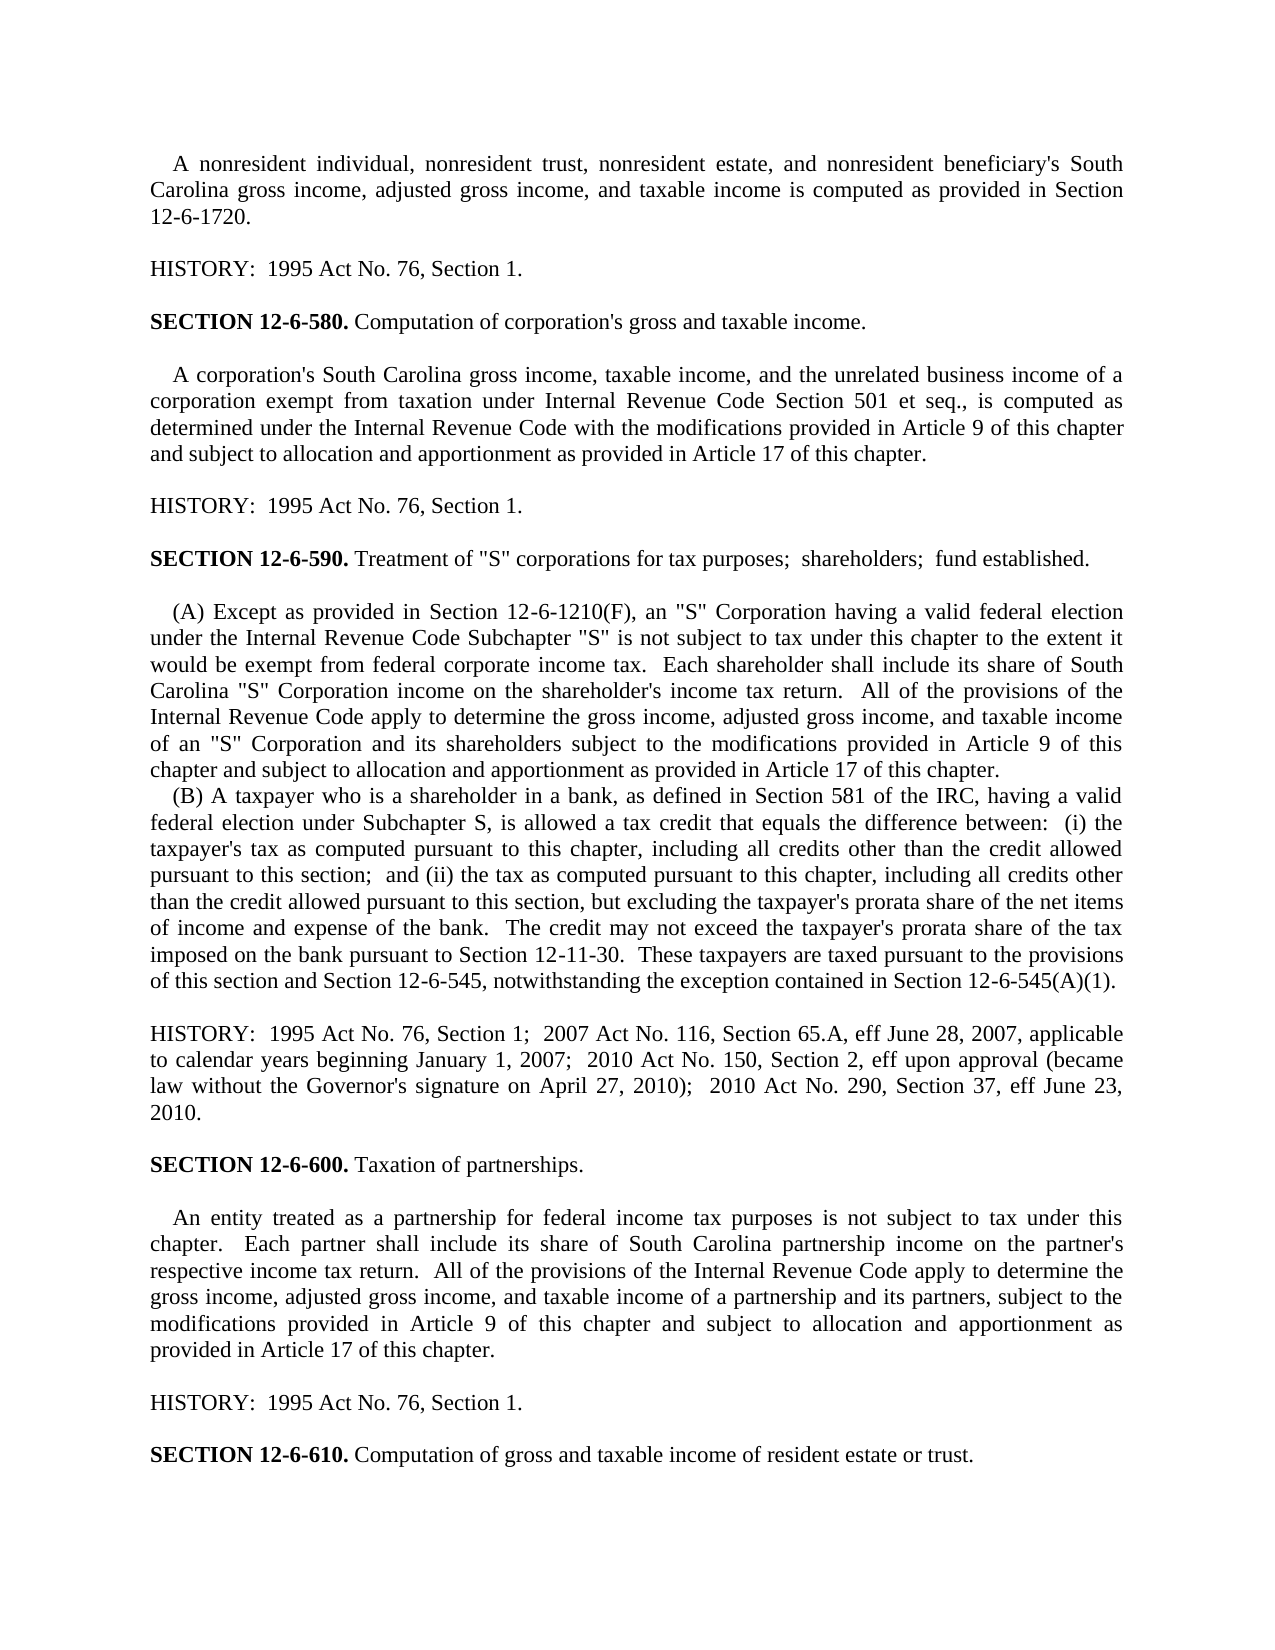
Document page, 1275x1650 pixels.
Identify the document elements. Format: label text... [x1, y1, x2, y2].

text HISTORY: 1995 Act No. 76, Section 1; 2007 Act No. 116, Section 65.A, eff June 28, 2007, applicable to calendar years beginning January 1, 2007; 2010 Act No. 150, Section 2, eff upon approval (became law without the Governor's signature on April 27, 2010); 2010 Act No. 290, Section 37, eff June 23, 2010. [150, 1020, 1125, 1125]
text SECTION 12-6-580. Computation of corporation's gross and taxable income. [150, 308, 1125, 334]
text (B) A taxpayer who is a shareholder in a bank, as defined in Section 581 of the IRC, having a valid federal election under Subchapter S, is allowed a tax credit that equals the difference between: (i) the taxpayer's tax as computed pursuant to this chapter, including all credits other than the credit allowed pursuant to this section; and (ii) the tax as computed pursuant to this chapter, including all credits other than the credit allowed pursuant to this section, but excluding the taxpayer's prorata share of the net items of income and expense of the bank. The credit may not exceed the taxpayer's prorata share of the tax imposed on the bank pursuant to Section 12-11-30. These taxpayers are taxed pursuant to the provisions of this section and Section 12-6-545, notwithstanding the exception contained in Section 12-6-545(A)(1). [150, 782, 1125, 993]
text SECTION 12-6-610. Computation of gross and taxable income of resident estate or trust. [150, 1441, 1125, 1468]
text A corporation's South Carolina gross income, taxable income, and the unrelated business income of a corporation exempt from taxation under Internal Revenue Code Section 501 et seq., is computed as determined under the Internal Revenue Code with the modifications provided in Article 9 of this chapter and subject to allocation and apportionment as provided in Article 17 of this chapter. [150, 361, 1125, 466]
text An entity treated as a partnership for federal income tax purposes is not subject to tax under this chapter. Each partner shall include its share of South Carolina partnership income on the partner's respective income tax return. All of the provisions of the Internal Revenue Code apply to determine the gross income, adjusted gross income, and taxable income of a partnership and its partners, subject to the modifications provided in Article 9 of this chapter and subject to allocation and apportionment as provided in Article 17 of this chapter. [150, 1204, 1125, 1362]
text SECTION 12-6-590. Treatment of "S" corporations for tax purposes; shareholders; fund established. [150, 545, 1125, 572]
text HISTORY: 1995 Act No. 76, Section 1. [150, 255, 1125, 282]
text (A) Except as provided in Section 12-6-1210(F), an "S" Corporation having a valid federal election under the Internal Revenue Code Subchapter "S" is not subject to tax under this chapter to the extent it would be exempt from federal corporate income tax. Each shareholder shall include its share of South Carolina "S" Corporation income on the shareholder's income tax return. All of the provisions of the Internal Revenue Code apply to determine the gross income, adjusted gross income, and taxable income of an "S" Corporation and its shareholders subject to the modifications provided in Article 9 of this chapter and subject to allocation and apportionment as provided in Article 17 of this chapter. [150, 598, 1125, 782]
text A nonresident individual, nonresident trust, nonresident estate, and nonresident beneficiary's South Carolina gross income, adjusted gross income, and taxable income is computed as provided in Section 12-6-1720. [150, 150, 1125, 229]
text HISTORY: 1995 Act No. 76, Section 1. [150, 493, 1125, 519]
text HISTORY: 1995 Act No. 76, Section 1. [150, 1389, 1125, 1415]
text SECTION 12-6-600. Taxation of partnerships. [150, 1151, 1125, 1178]
